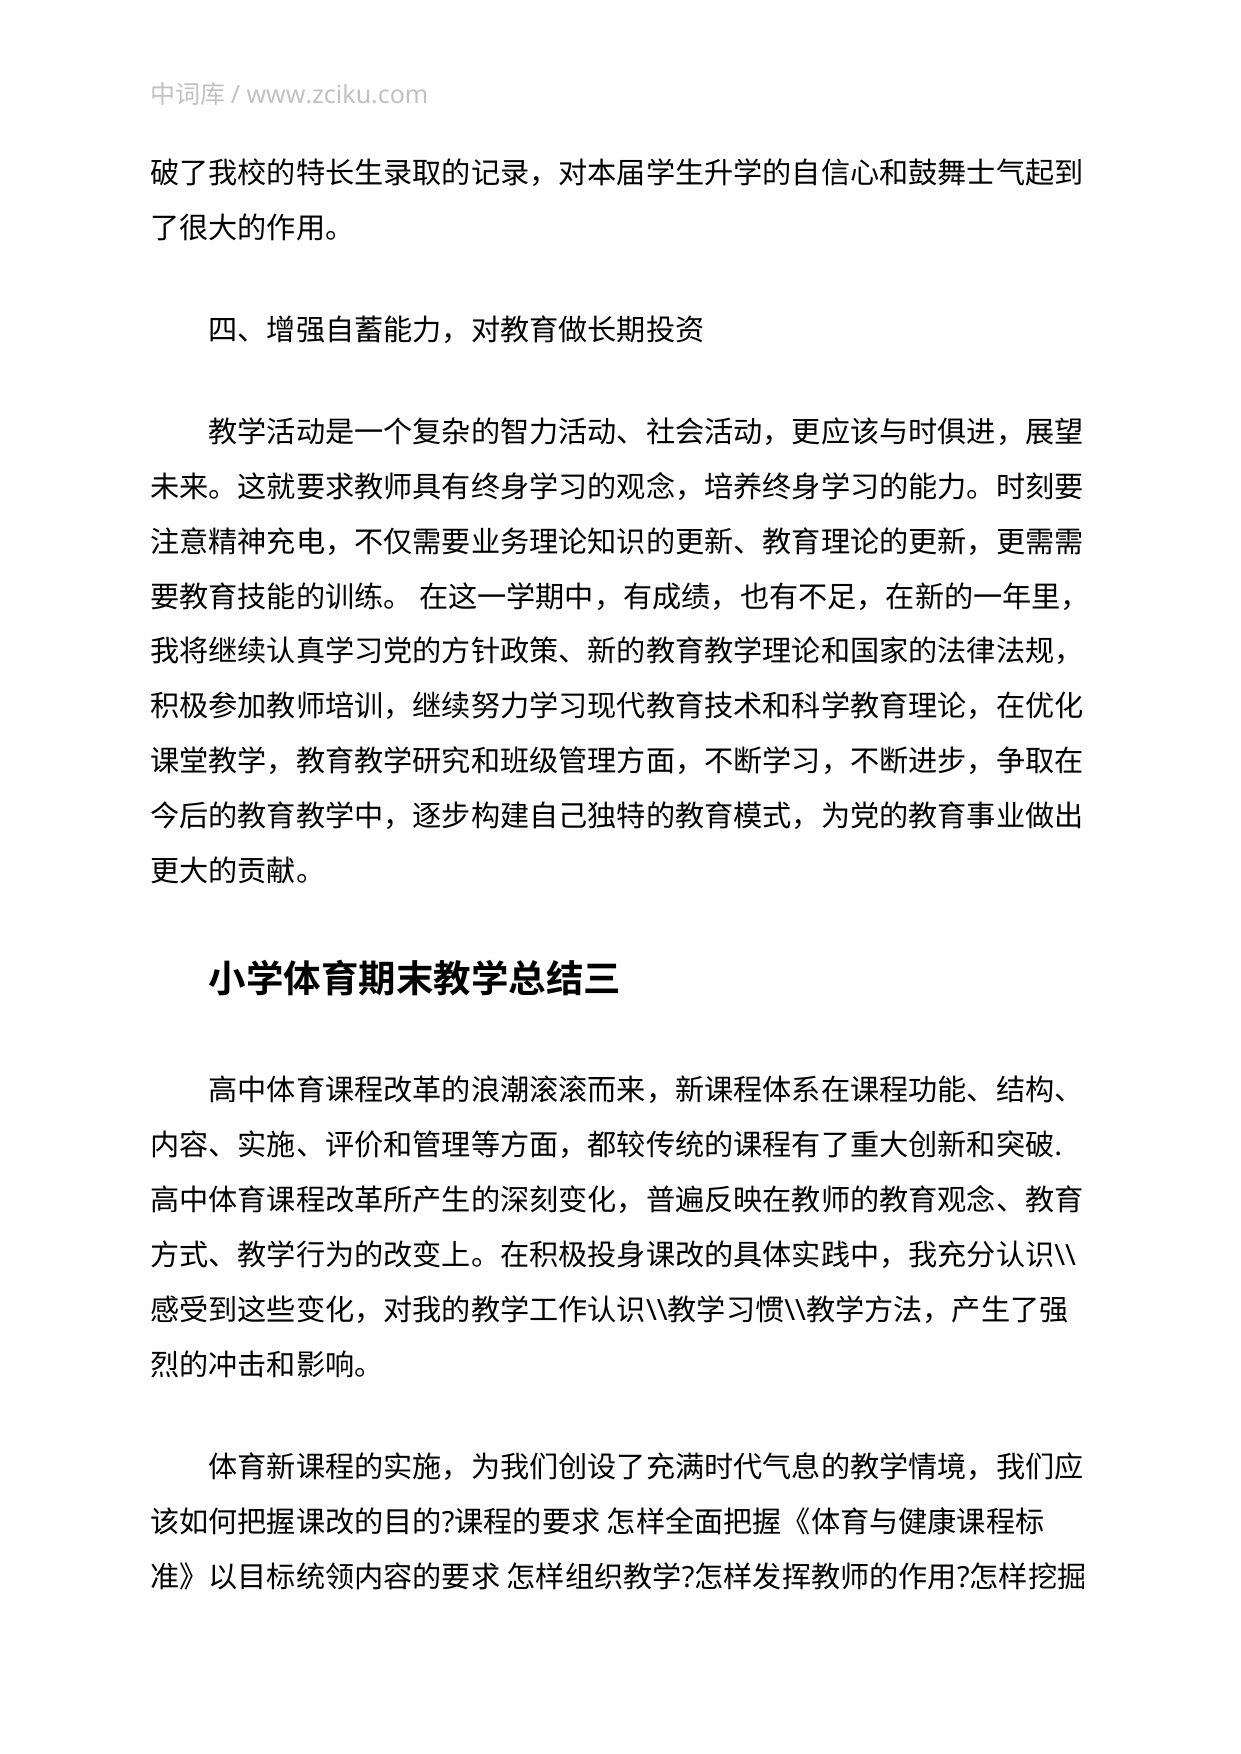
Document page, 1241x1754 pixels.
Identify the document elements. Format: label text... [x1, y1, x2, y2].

text 高中体育课程改革的浪潮滚滚而来，新课程体系在课程功能、结构、内容、实施、评价和管理等方面，都较传统的课程有了重大创新和突破.高中体育课程改革所产生的深刻变化，普遍反映在教师的教育观念、教育方式、教学行为的改变上。在积极投身课改的具体实践中，我充分认识\\感受到这些变化，对我的教学工作认识\\教学习惯\\教学方法，产生了强烈的冲击和影响。 [150, 1067, 1090, 1384]
text 四、增强自蓄能力，对教育做长期投资 [150, 307, 1090, 349]
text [150, 150, 1090, 247]
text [150, 1443, 1090, 1596]
text 教学活动是一个复杂的智力活动、社会活动，更应该与时俱进，展望未来。这就要求教师具有终身学习的观念，培养终身学习的能力。时刻要注意精神充电，不仅需要业务理论知识的更新、教育理论的更新，更需需要教育技能的训练。 在这一学期中，有成绩，也有不足，在新的一年里，我将继续认真学习党的方针政策、新的教育教学理论和国家的法律法规，积极参加教师培训，继续努力学习现代教育技术和科学教育理论，在优化课堂教学，教育教学研究和班级管理方面，不断学习，不断进步，争取在今后的教育教学中，逐步构建自己独特的教育模式，为党的教育事业做出更大的贡献。 [150, 408, 1090, 890]
text 小学体育期末教学总结三 [150, 949, 1090, 1004]
